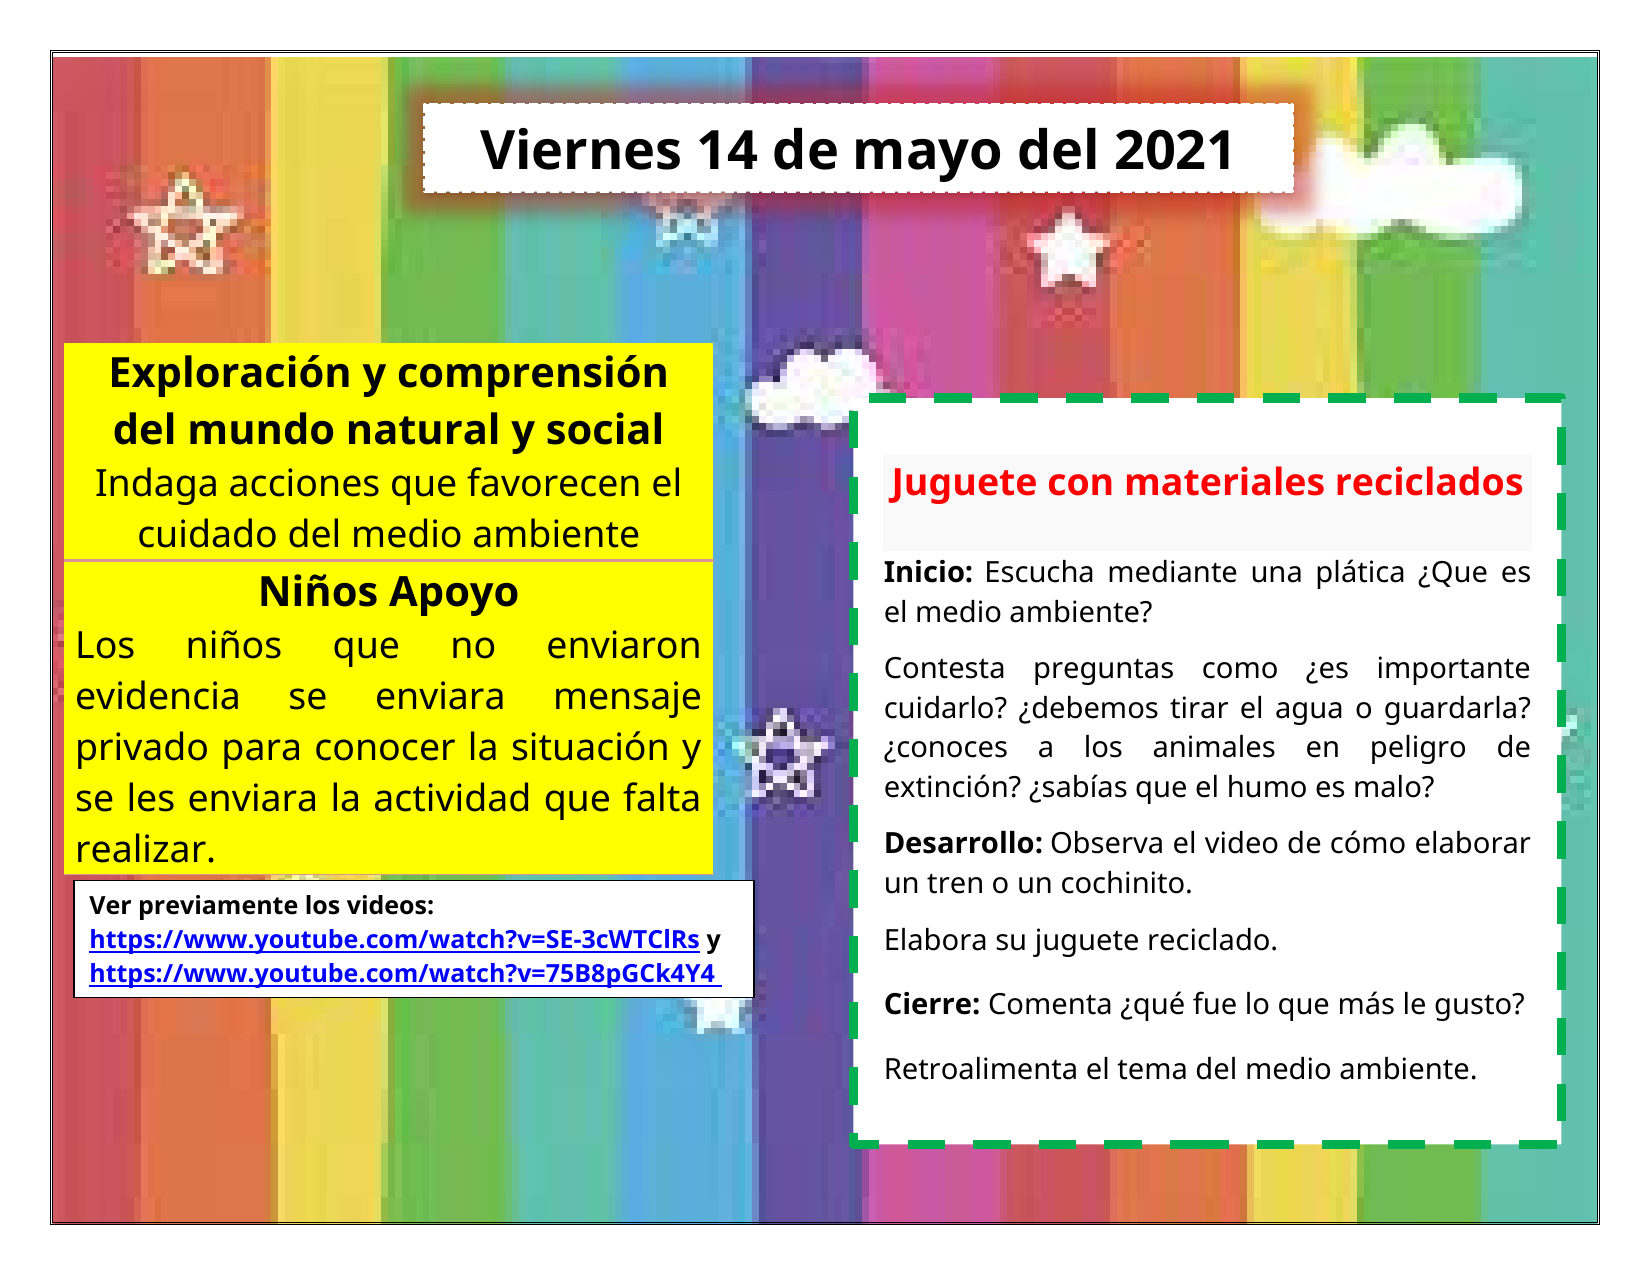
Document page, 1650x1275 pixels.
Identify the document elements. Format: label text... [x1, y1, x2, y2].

table_header Exploración y comprensión del mundo natural y social Indaga acciones que favorecen el cuidado del medio ambiente [64, 343, 713, 559]
picture [53, 57, 1597, 1222]
table_cell Niños Apoyo Los niños que no enviaron evidencia se enviara mensaje privado para conocer la situación y se les enviara la actividad que falta realizar. [64, 562, 713, 874]
